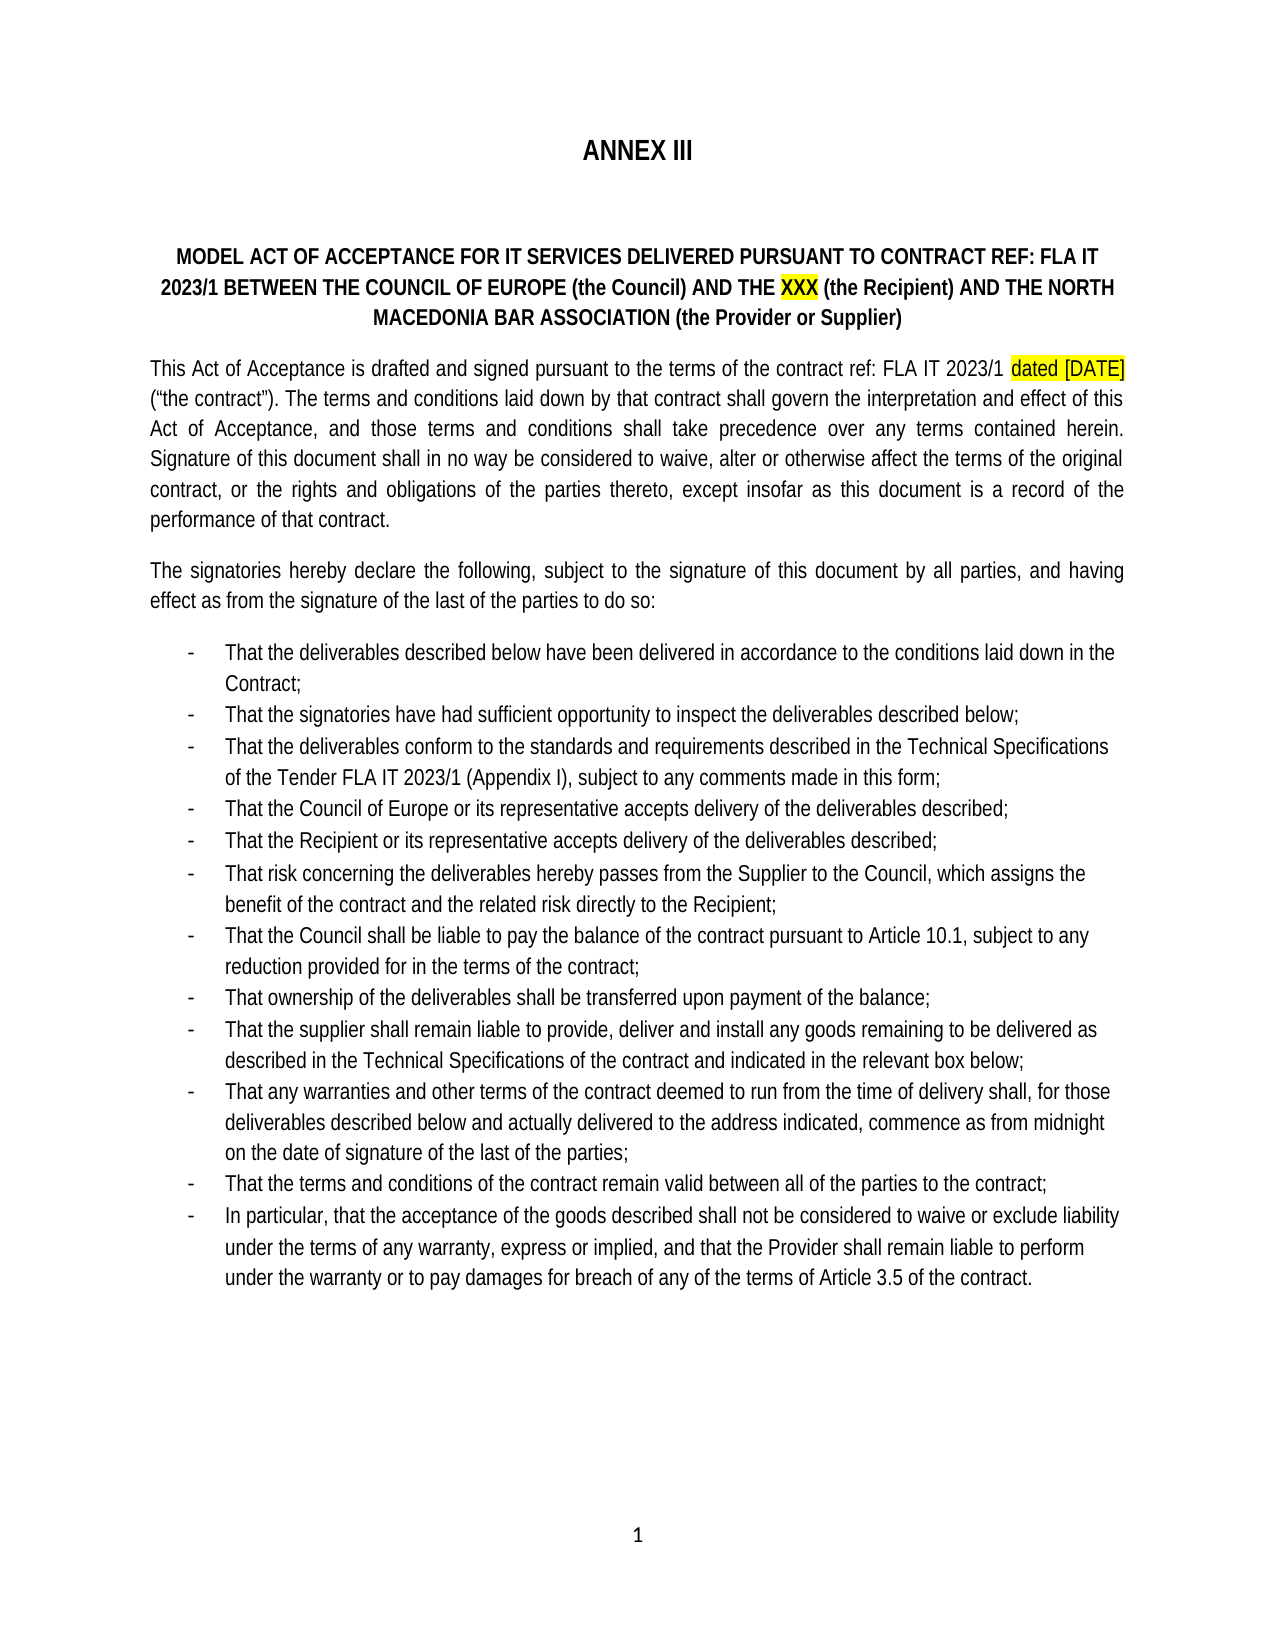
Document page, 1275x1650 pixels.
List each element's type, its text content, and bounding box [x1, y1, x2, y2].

list That the Council shall be liable to pay the balance of the contract pursuant to Article 10.1, subject to any reduction provided for in the terms of the contract; [187, 921, 1125, 979]
text MODEL ACT OF ACCEPTANCE FOR IT SERVICES DELIVERED PURSUANT TO CONTRACT REF: FLA IT 2023/1 BETWEEN THE COUNCIL OF EUROPE (the Council) AND THE XXX (the Recipient) AND THE NORTH MACEDONIA BAR ASSOCIATION (the Provider or Supplier) [150, 243, 1125, 330]
list That the deliverables conform to the standards and requirements described in the Technical Specifications of the Tender FLA IT 2023/1 (Appendix I), subject to any comments made in this form; [187, 732, 1125, 791]
list That any warranties and other terms of the contract deemed to run from the time of delivery shall, for those deliverables described below and actually delivered to the address indicated, commence as from midnight on the date of signature of the last of the parties; [187, 1077, 1125, 1166]
list That the supplier shall remain liable to provide, deliver and install any goods remaining to be delivered as described in the Technical Specifications of the contract and indicated in the relevant box below; [187, 1015, 1125, 1073]
list That the Recipient or its representative accepts delivery of the deliverables described; [187, 827, 1125, 854]
list That the Council of Europe or its representative accepts delivery of the deliverables described; [187, 794, 1125, 822]
list In particular, that the acceptance of the goods described shall not be considered to waive or exclude liability under the terms of any warranty, express or implied, and that the Provider shall remain liable to perform under the warranty or to pay damages for breach of any of the terms of Article 3.5 of the contract. [187, 1202, 1125, 1290]
text This Act of Acceptance is drafted and signed pursuant to the terms of the contract ref: FLA IT 2023/1 dated [DATE] (“the contract”). The terms and conditions laid down by that contract shall govern the interpretation and effect of this Act of Acceptance, and those terms and conditions shall take precedence over any terms contained herein. Signature of this document shall in no way be considered to waive, alter or otherwise affect the terms of the original contract, or the rights and obligations of the parties thereto, except insofar as this document is a record of the performance of that contract. [150, 355, 1125, 532]
list That the deliverables described below have been delivered in accordance to the conditions laid down in the Contract; [187, 638, 1125, 696]
text ANNEX III [150, 133, 1125, 166]
list That the signatories have had sufficient opportunity to inspect the deliverables described below; [187, 700, 1125, 728]
list That risk concerning the deliverables hereby passes from the Supplier to the Council, which assigns the benefit of the contract and the related risk directly to the Recipient; [187, 859, 1125, 917]
list That the terms and conditions of the contract remain valid between all of the parties to the contract; [187, 1169, 1125, 1197]
list That ownership of the deliverables shall be transferred upon payment of the balance; [187, 983, 1125, 1011]
text The signatories hereby declare the following, subject to the signature of this document by all parties, and having effect as from the signature of the last of the parties to do so: [150, 557, 1125, 613]
